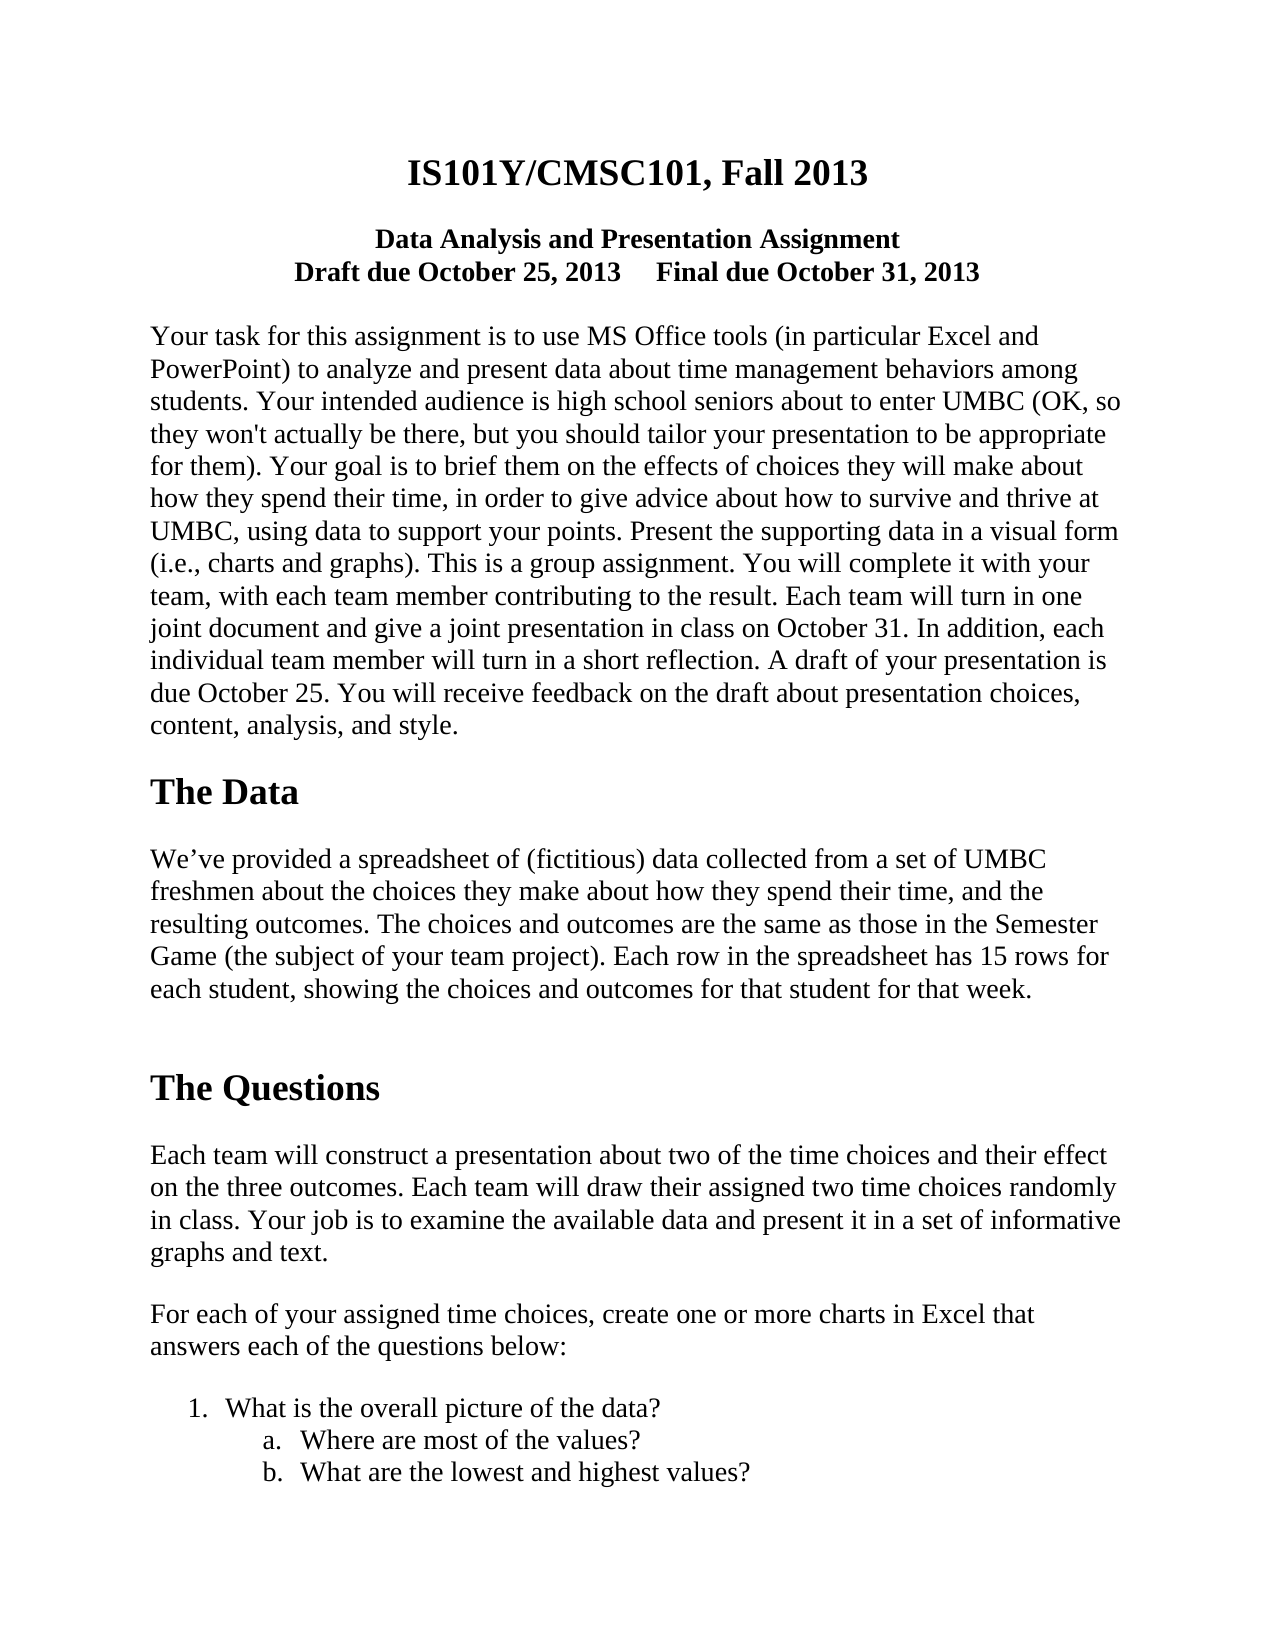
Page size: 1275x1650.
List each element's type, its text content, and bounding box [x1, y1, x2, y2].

text The Questions [150, 1066, 1125, 1109]
list What are the lowest and highest values? [262, 1455, 1125, 1488]
text The Data [150, 770, 1125, 813]
text We’ve provided a spreadsheet of (fictitious) data collected from a set of UMBC freshmen about the choices they make about how they spend their time, and the resulting outcomes. The choices and outcomes are the same as those in the Semester Game (the subject of your team project). Each row in the spreadsheet has 15 rows for each student, showing the choices and outcomes for that student for that week. [150, 842, 1125, 1004]
text Your task for this assignment is to use MS Office tools (in particular Excel and PowerPoint) to analyze and present data about time management behaviors among students. Your intended audience is high school seniors about to enter UMBC (OK, so they won't actually be there, but you should tailor your presentation to be appropriate for them). Your goal is to brief them on the effects of choices they will make about how they spend their time, in order to give advice about how to survive and thrive at UMBC, using data to support your points. Present the supporting data in a visual form (i.e., charts and graphs). This is a group assignment. You will complete it with your team, with each team member contributing to the result. Each team will turn in one joint document and give a joint presentation in class on October 31. In addition, each individual team member will turn in a short reflection. A draft of your presentation is due October 25. You will receive feedback on the draft about presentation choices, content, analysis, and style. [150, 319, 1125, 741]
text Data Analysis and Presentation Assignment Draft due October 25, 2013 Final due October 31, 2013 [150, 222, 1125, 287]
text IS101Y/CMSC101, Fall 2013 [150, 150, 1125, 193]
list What is the overall picture of the data? [187, 1391, 1125, 1423]
list Where are most of the values? [262, 1423, 1125, 1455]
text Each team will construct a presentation about two of the time choices and their effect on the three outcomes. Each team will draw their assigned two time choices randomly in class. Your job is to examine the available data and present it in a set of informative graphs and text. [329, 1138, 1125, 1267]
text For each of your assigned time choices, create one or more charts in Excel that answers each of the questions below: [150, 1297, 1125, 1361]
